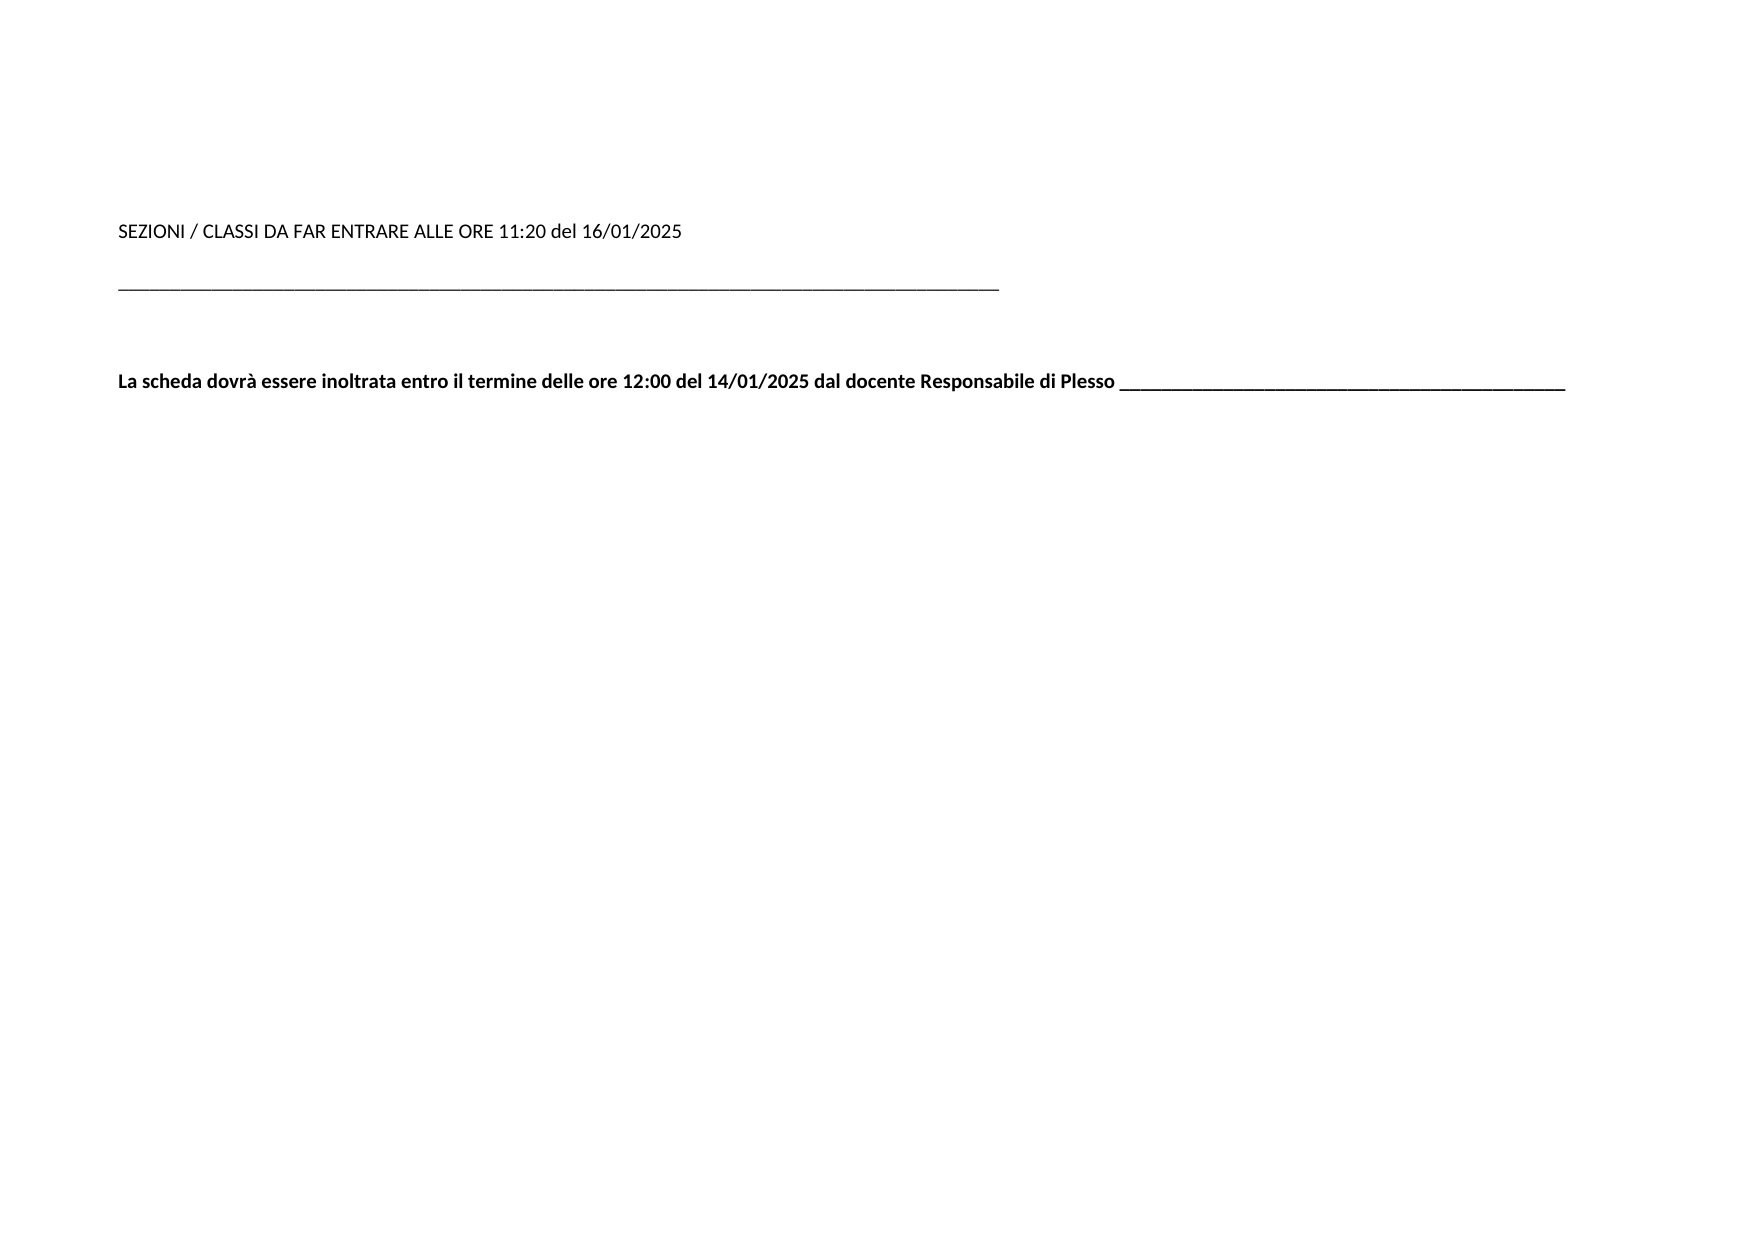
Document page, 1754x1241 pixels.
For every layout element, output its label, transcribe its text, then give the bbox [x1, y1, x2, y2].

text SEZIONI / CLASSI DA FAR ENTRARE ALLE ORE 11:20 del 16/01/2025 [118, 218, 1606, 243]
text La scheda dovrà essere inoltrata entro il termine delle ore 12:00 del 14/01/2025 dal docente Responsabile di Plesso ___________________________________________ [118, 368, 1606, 393]
text _____________________________________________________________________________________ [118, 268, 1606, 293]
